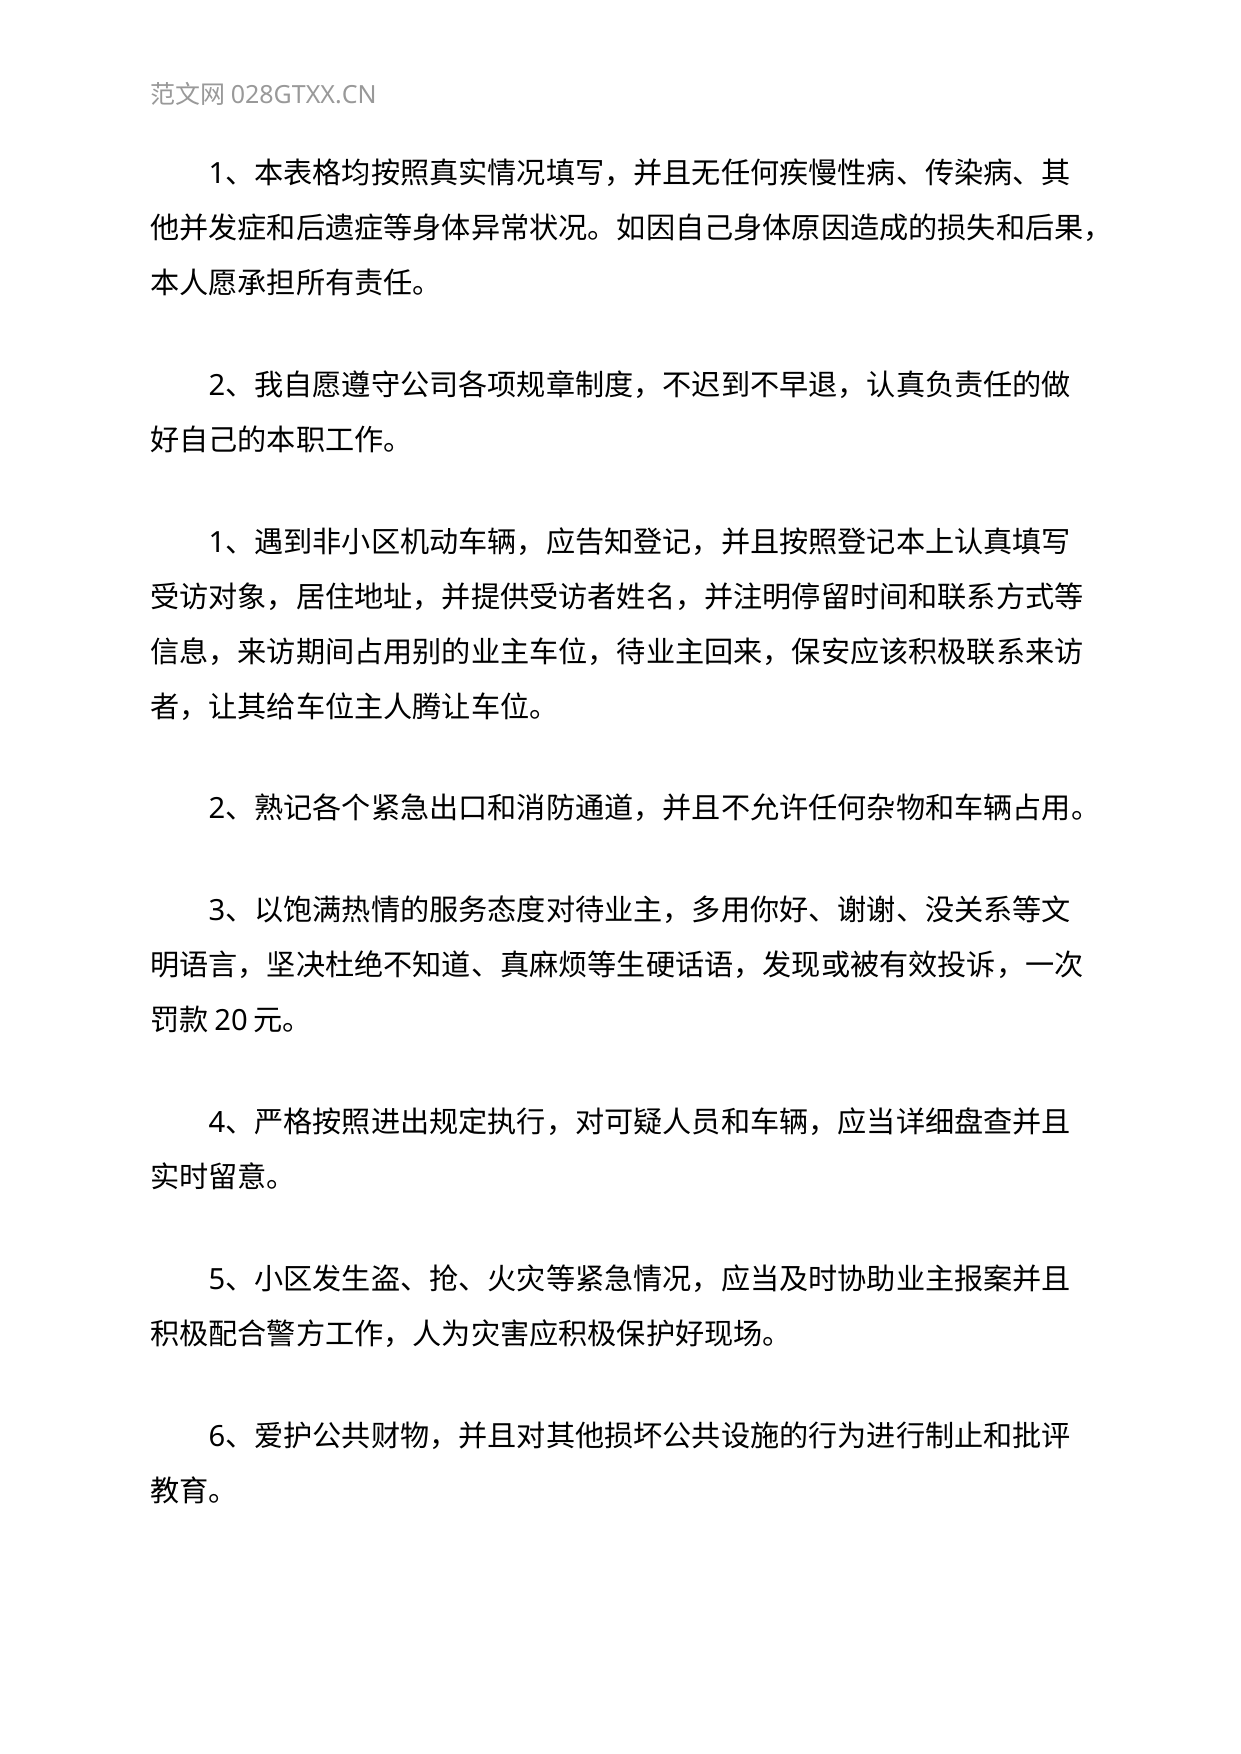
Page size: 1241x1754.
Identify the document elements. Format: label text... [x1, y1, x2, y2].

text 2、熟记各个紧急出口和消防通道，并且不允许任何杂物和车辆占用。 [150, 785, 1090, 827]
text 4、严格按照进出规定执行，对可疑人员和车辆，应当详细盘查并且实时留意。 [150, 1099, 1090, 1196]
text 1、遇到非小区机动车辆，应告知登记，并且按照登记本上认真填写受访对象，居住地址，并提供受访者姓名，并注明停留时间和联系方式等信息，来访期间占用别的业主车位，待业主回来，保安应该积极联系来访者，让其给车位主人腾让车位。 [150, 518, 1090, 726]
text 1、本表格均按照真实情况填写，并且无任何疾慢性病、传染病、其他并发症和后遗症等身体异常状况。如因自己身体原因造成的损失和后果，本人愿承担所有责任。 [150, 150, 1090, 302]
text 2、我自愿遵守公司各项规章制度，不迟到不早退，认真负责任的做好自己的本职工作。 [150, 362, 1090, 459]
text 6、爱护公共财物，并且对其他损坏公共设施的行为进行制止和批评教育。 [150, 1412, 1090, 1510]
text 3、以饱满热情的服务态度对待业主，多用你好、谢谢、没关系等文明语言，坚决杜绝不知道、真麻烦等生硬话语，发现或被有效投诉，一次罚款20元。 [150, 887, 1090, 1039]
text 5、小区发生盗、抢、火灾等紧急情况，应当及时协助业主报案并且积极配合警方工作，人为灾害应积极保护好现场。 [150, 1256, 1090, 1353]
